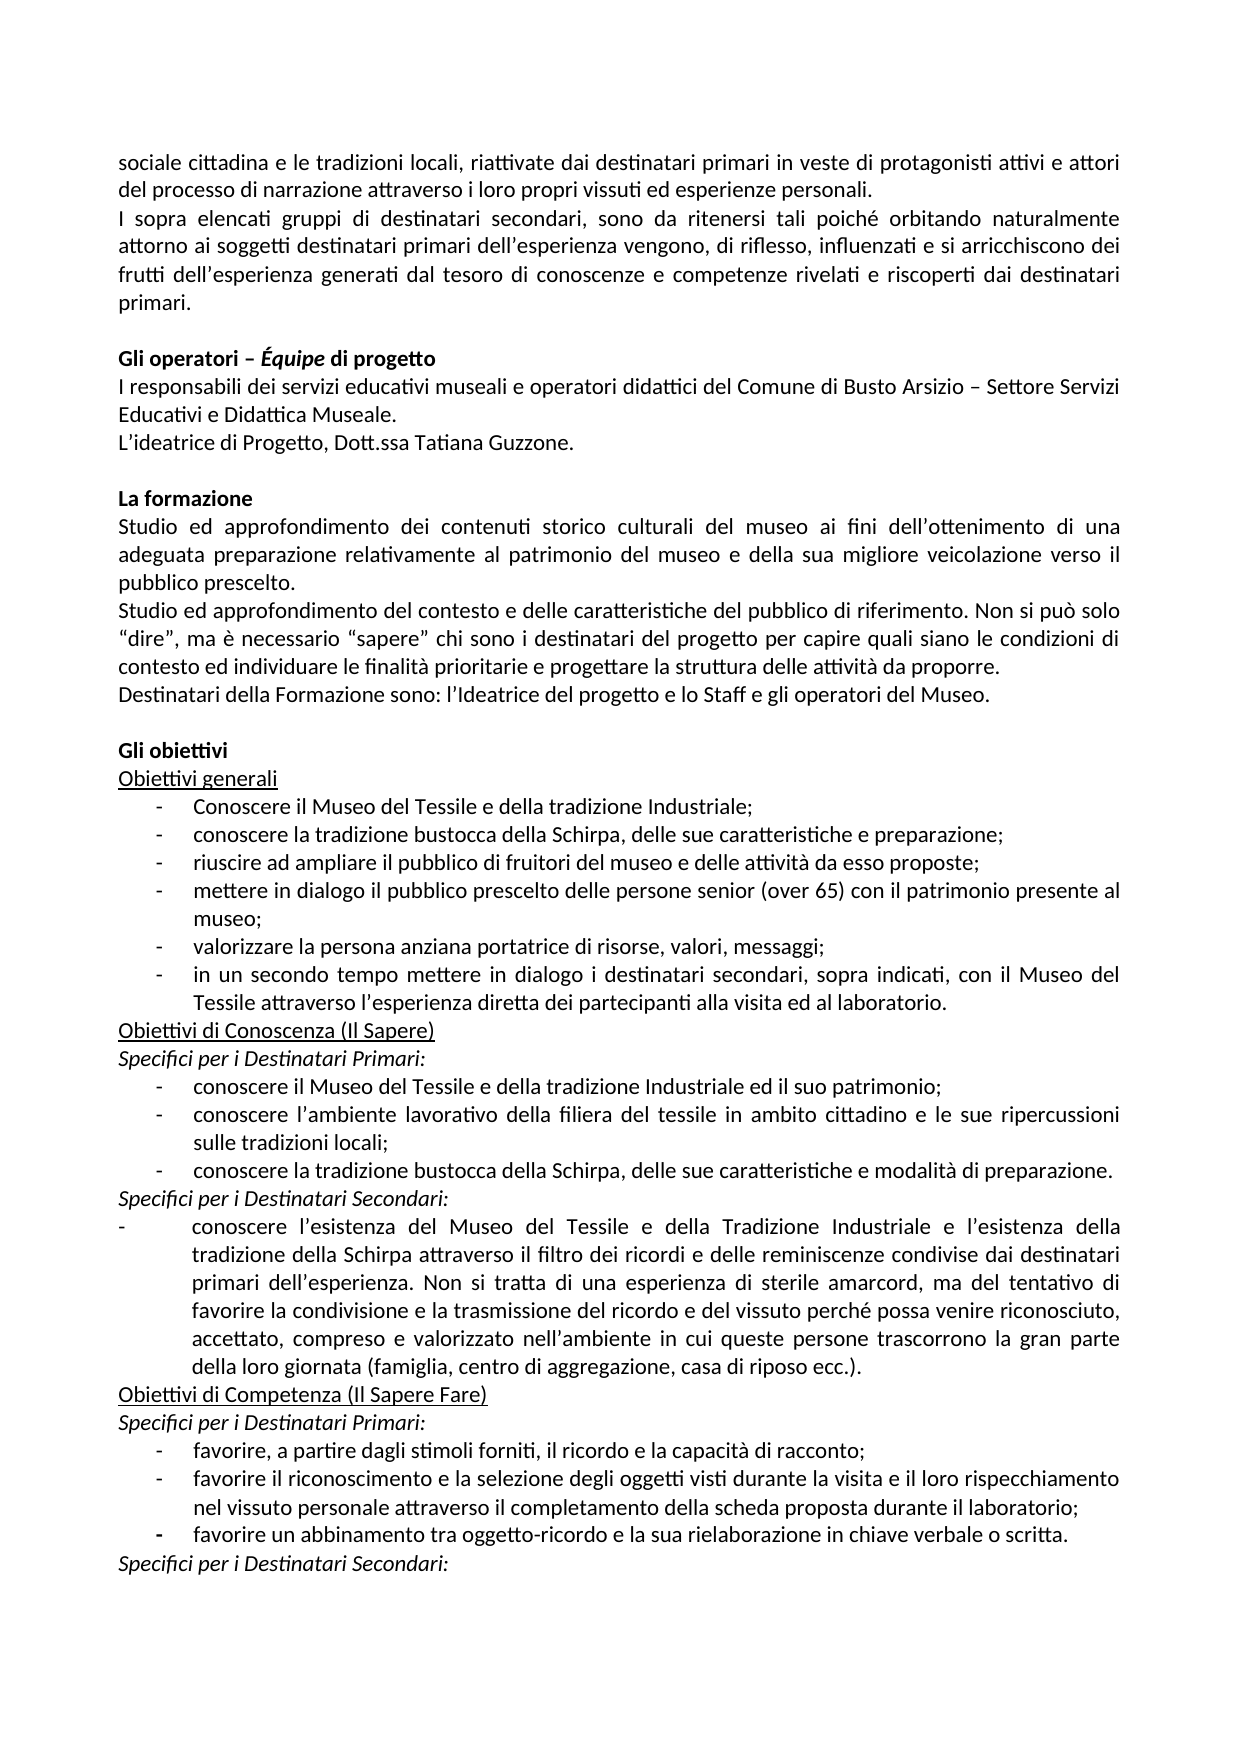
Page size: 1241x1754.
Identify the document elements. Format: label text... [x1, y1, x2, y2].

text - conoscere l’esistenza del Museo del Tessile e della Tradizione Industriale e l’esistenza della tradizione della Schirpa attraverso il filtro dei ricordi e delle reminiscenze condivise dai destinatari primari dell’esperienza. Non si tratta di una esperienza di sterile amarcord, ma del tentativo di favorire la condivisione e la trasmissione del ricordo e del vissuto perché possa venire riconosciuto, accettato, compreso e valorizzato nell’ambiente in cui queste persone trascorrono la gran parte della loro giornata (famiglia, centro di aggregazione, casa di riposo ecc.). [118, 1212, 1122, 1381]
list valorizzare la persona anziana portatrice di risorse, valori, messaggi; [156, 932, 1122, 960]
text Specifici per i Destinatari Secondari: [118, 1549, 1122, 1577]
list Conoscere il Museo del Tessile e della tradizione Industriale; [156, 792, 1122, 820]
text Specifici per i Destinatari Primari: [118, 1408, 1122, 1437]
text La formazione [118, 484, 1122, 512]
text I responsabili dei servizi educativi museali e operatori didattici del Comune di Busto Arsizio – Settore Servizi Educativi e Didattica Museale. [118, 372, 1122, 428]
text Specifici per i Destinatari Primari: [118, 1044, 1122, 1072]
text Gli operatori – Équipe di progetto [118, 344, 1122, 372]
text L’ideatrice di Progetto, Dott.ssa Tatiana Guzzone. [118, 428, 1122, 456]
text Studio ed approfondimento dei contenuti storico culturali del museo ai fini dell’ottenimento di una adeguata preparazione relativamente al patrimonio del museo e della sua migliore veicolazione verso il pubblico prescelto. [118, 512, 1122, 596]
text Destinatari della Formazione sono: l’Ideatrice del progetto e lo Staff e gli operatori del Museo. [118, 680, 1122, 708]
list mettere in dialogo il pubblico prescelto delle persone senior (over 65) con il patrimonio presente al museo; [156, 876, 1122, 932]
list conoscere la tradizione bustocca della Schirpa, delle sue caratteristiche e preparazione; [156, 820, 1122, 848]
text Specifici per i Destinatari Secondari: [118, 1184, 1122, 1212]
text Gli obiettivi [118, 736, 1122, 764]
text Obiettivi di Conoscenza (Il Sapere) [118, 1016, 1122, 1044]
text I sopra elencati gruppi di destinatari secondari, sono da ritenersi tali poiché orbitando naturalmente attorno ai soggetti destinatari primari dell’esperienza vengono, di riflesso, influenzati e si arricchiscono dei frutti dell’esperienza generati dal tesoro di conoscenze e competenze rivelati e riscoperti dai destinatari primari. [118, 204, 1122, 316]
text Obiettivi generali [118, 764, 1122, 792]
list conoscere il Museo del Tessile e della tradizione Industriale ed il suo patrimonio; [156, 1072, 1122, 1100]
list favorire, a partire dagli stimoli forniti, il ricordo e la capacità di racconto; [156, 1437, 1122, 1464]
list conoscere l’ambiente lavorativo della filiera del tessile in ambito cittadino e le sue ripercussioni sulle tradizioni locali; [156, 1100, 1122, 1156]
list favorire il riconoscimento e la selezione degli oggetti visti durante la visita e il loro rispecchiamento nel vissuto personale attraverso il completamento della scheda proposta durante il laboratorio; [156, 1464, 1122, 1521]
text Obiettivi di Competenza (Il Sapere Fare) [118, 1381, 1122, 1408]
list conoscere la tradizione bustocca della Schirpa, delle sue caratteristiche e modalità di preparazione. [156, 1156, 1122, 1184]
text Studio ed approfondimento del contesto e delle caratteristiche del pubblico di riferimento. Non si può solo “dire”, ma è necessario “sapere” chi sono i destinatari del progetto per capire quali siano le condizioni di contesto ed individuare le finalità prioritarie e progettare la struttura delle attività da proporre. [118, 596, 1122, 680]
list favorire un abbinamento tra oggetto-ricordo e la sua rielaborazione in chiave verbale o scritta. [156, 1521, 1122, 1549]
list riuscire ad ampliare il pubblico di fruitori del museo e delle attività da esso proposte; [156, 848, 1122, 876]
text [118, 148, 1122, 204]
list in un secondo tempo mettere in dialogo i destinatari secondari, sopra indicati, con il Museo del Tessile attraverso l’esperienza diretta dei partecipanti alla visita ed al laboratorio. [156, 960, 1122, 1016]
